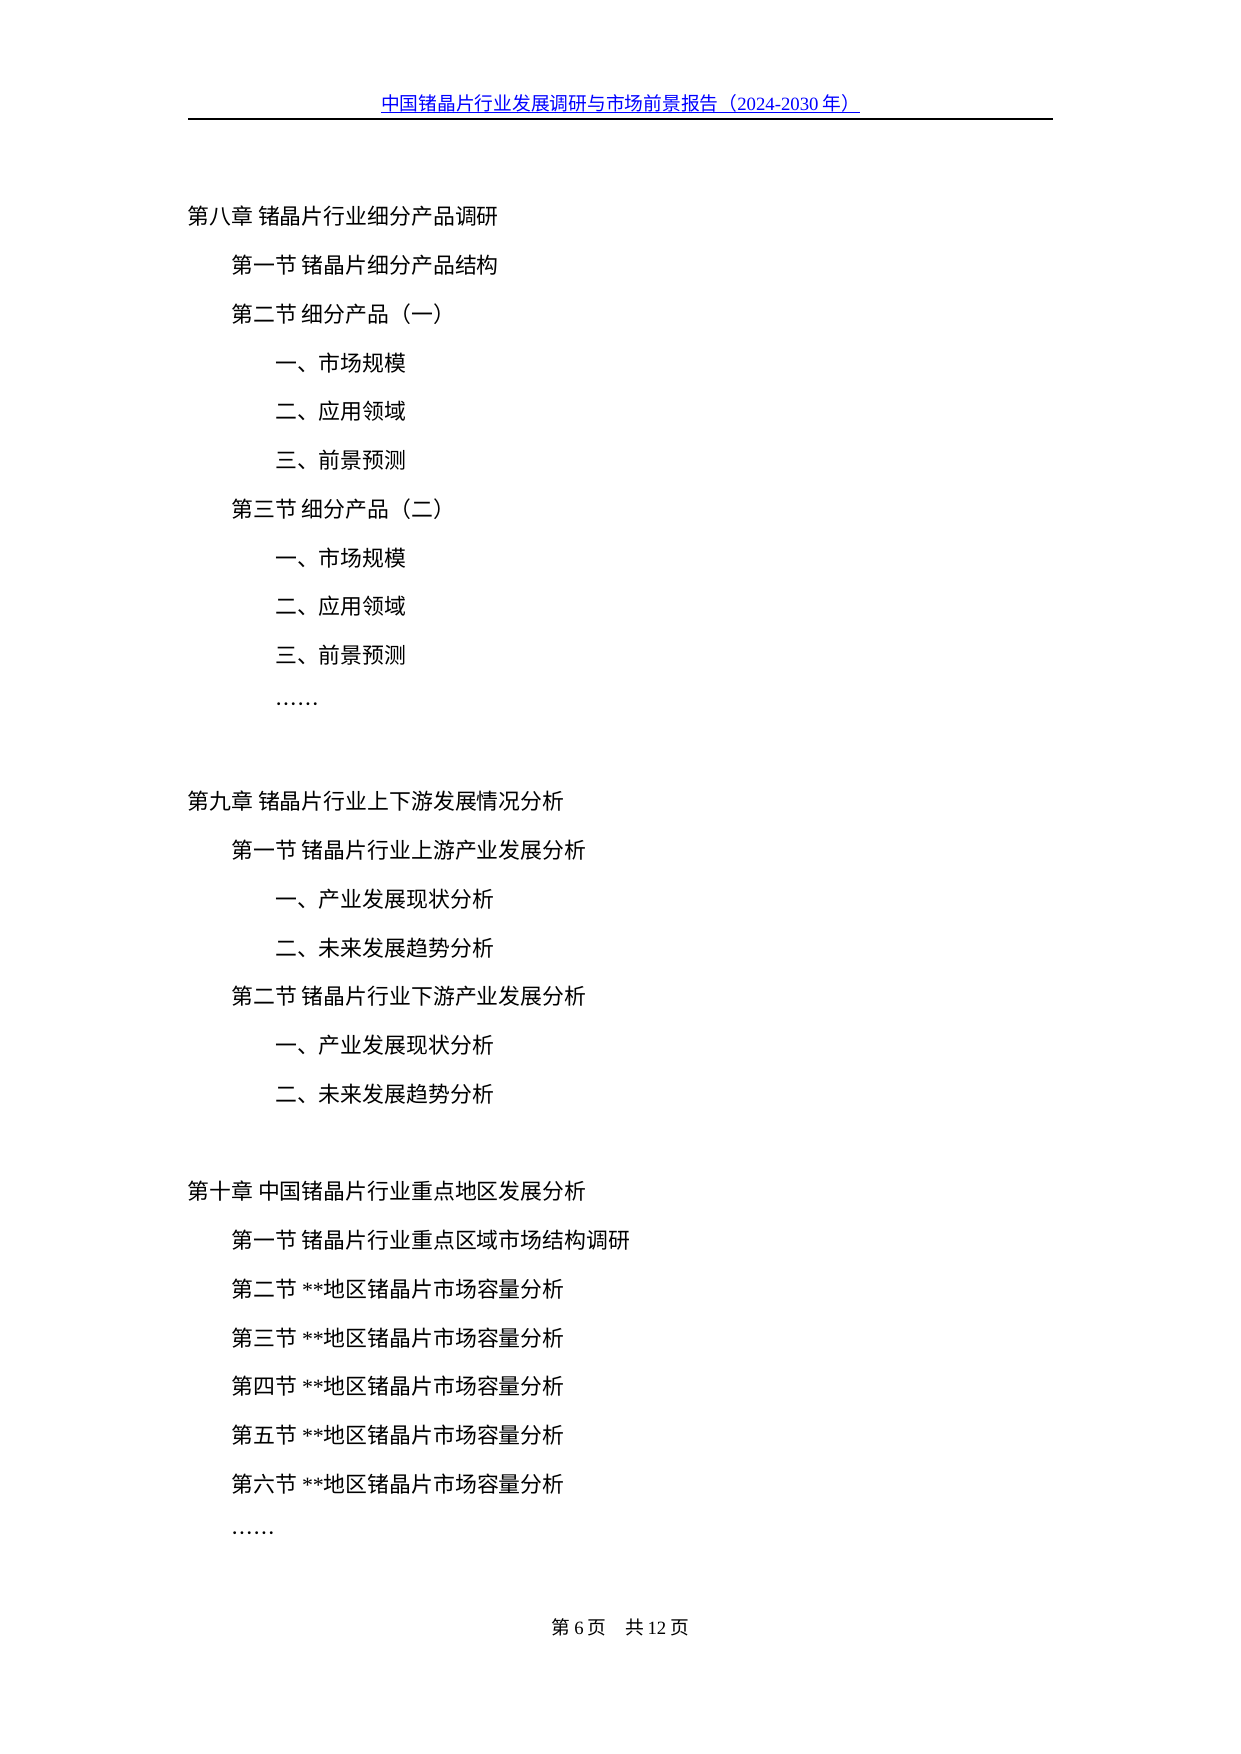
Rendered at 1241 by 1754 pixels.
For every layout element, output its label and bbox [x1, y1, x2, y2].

text [187, 150, 1053, 1548]
